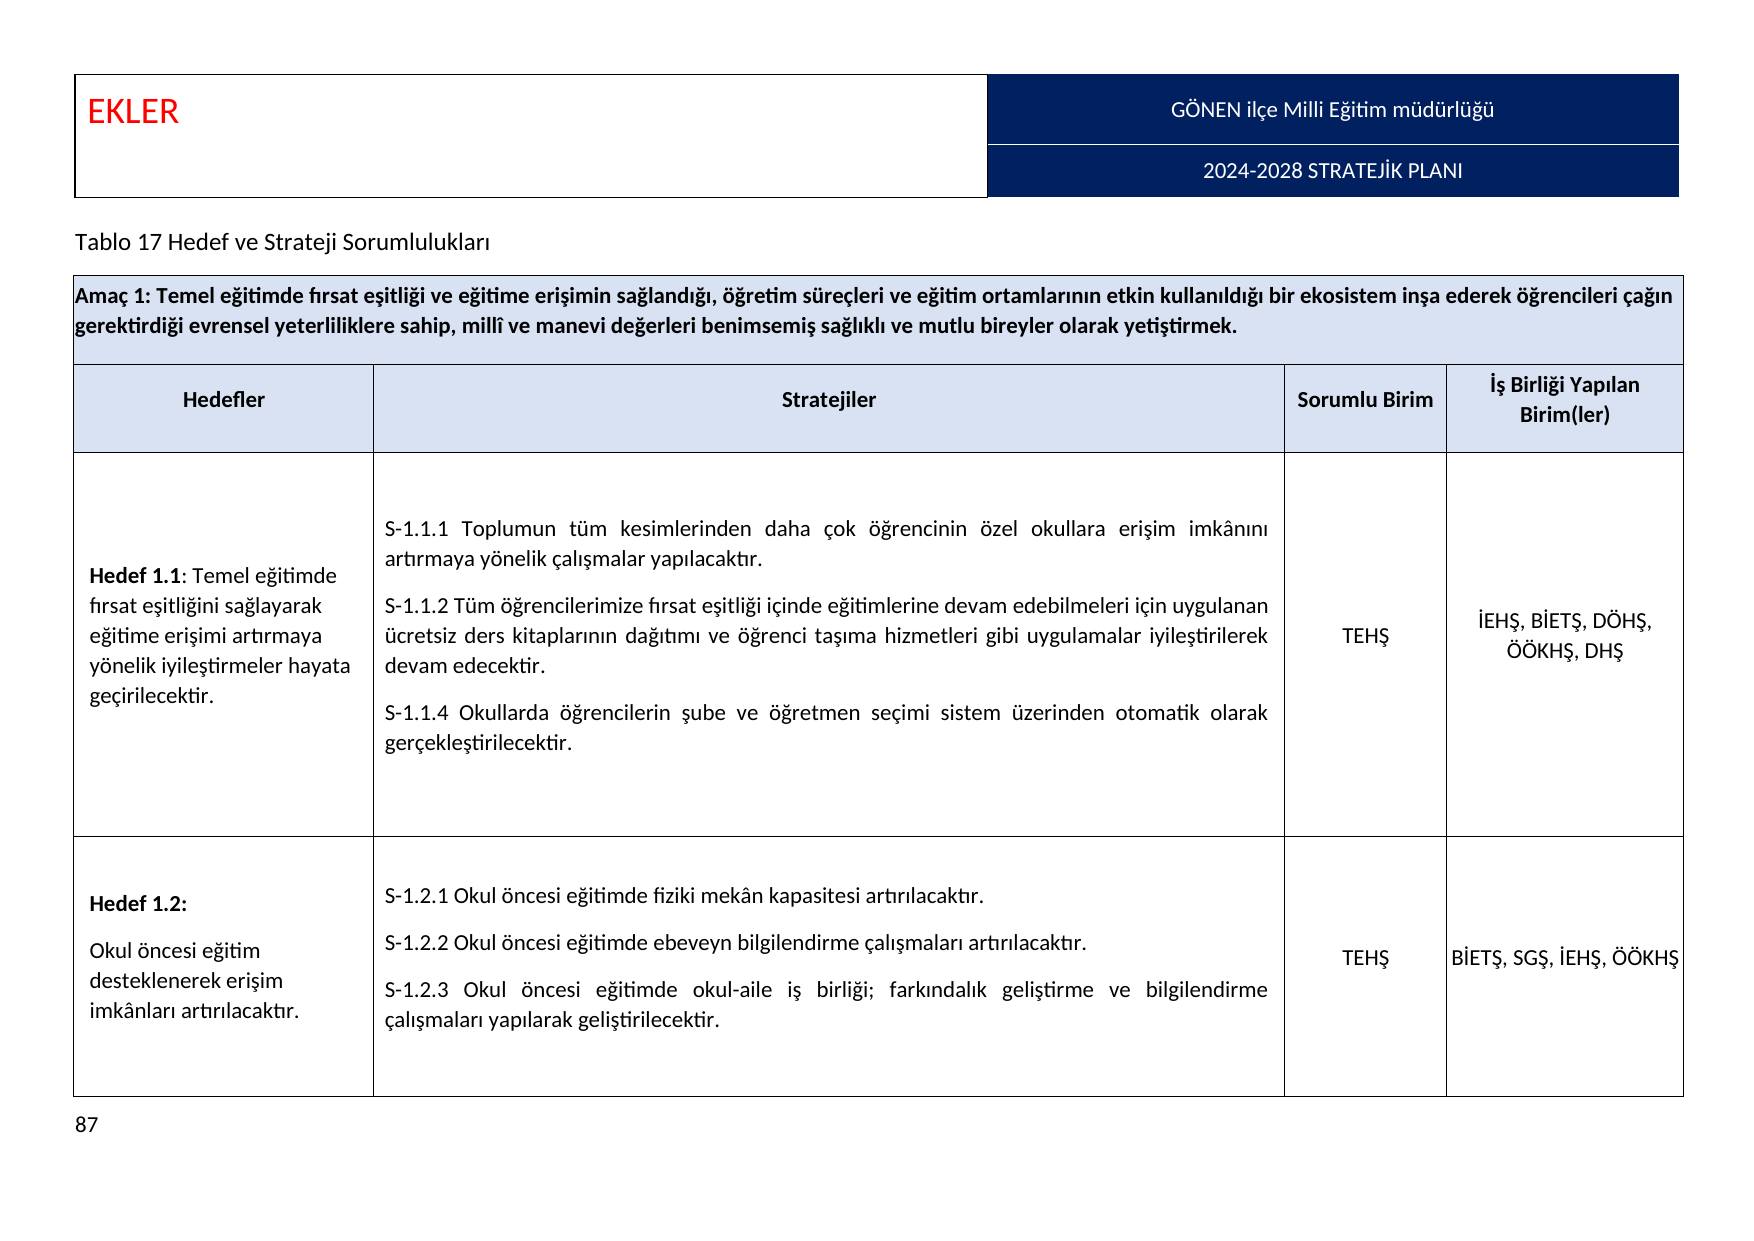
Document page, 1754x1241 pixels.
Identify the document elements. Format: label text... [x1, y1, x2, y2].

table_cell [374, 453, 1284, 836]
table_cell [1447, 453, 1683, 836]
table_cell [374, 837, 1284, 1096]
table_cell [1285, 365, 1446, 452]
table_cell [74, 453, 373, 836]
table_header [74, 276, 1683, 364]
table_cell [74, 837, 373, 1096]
text Tablo 17 Hedef ve Strateji Sorumlulukları [75, 226, 1679, 256]
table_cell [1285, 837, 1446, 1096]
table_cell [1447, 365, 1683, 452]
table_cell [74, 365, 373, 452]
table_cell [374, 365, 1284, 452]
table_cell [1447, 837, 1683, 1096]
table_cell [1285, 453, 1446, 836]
